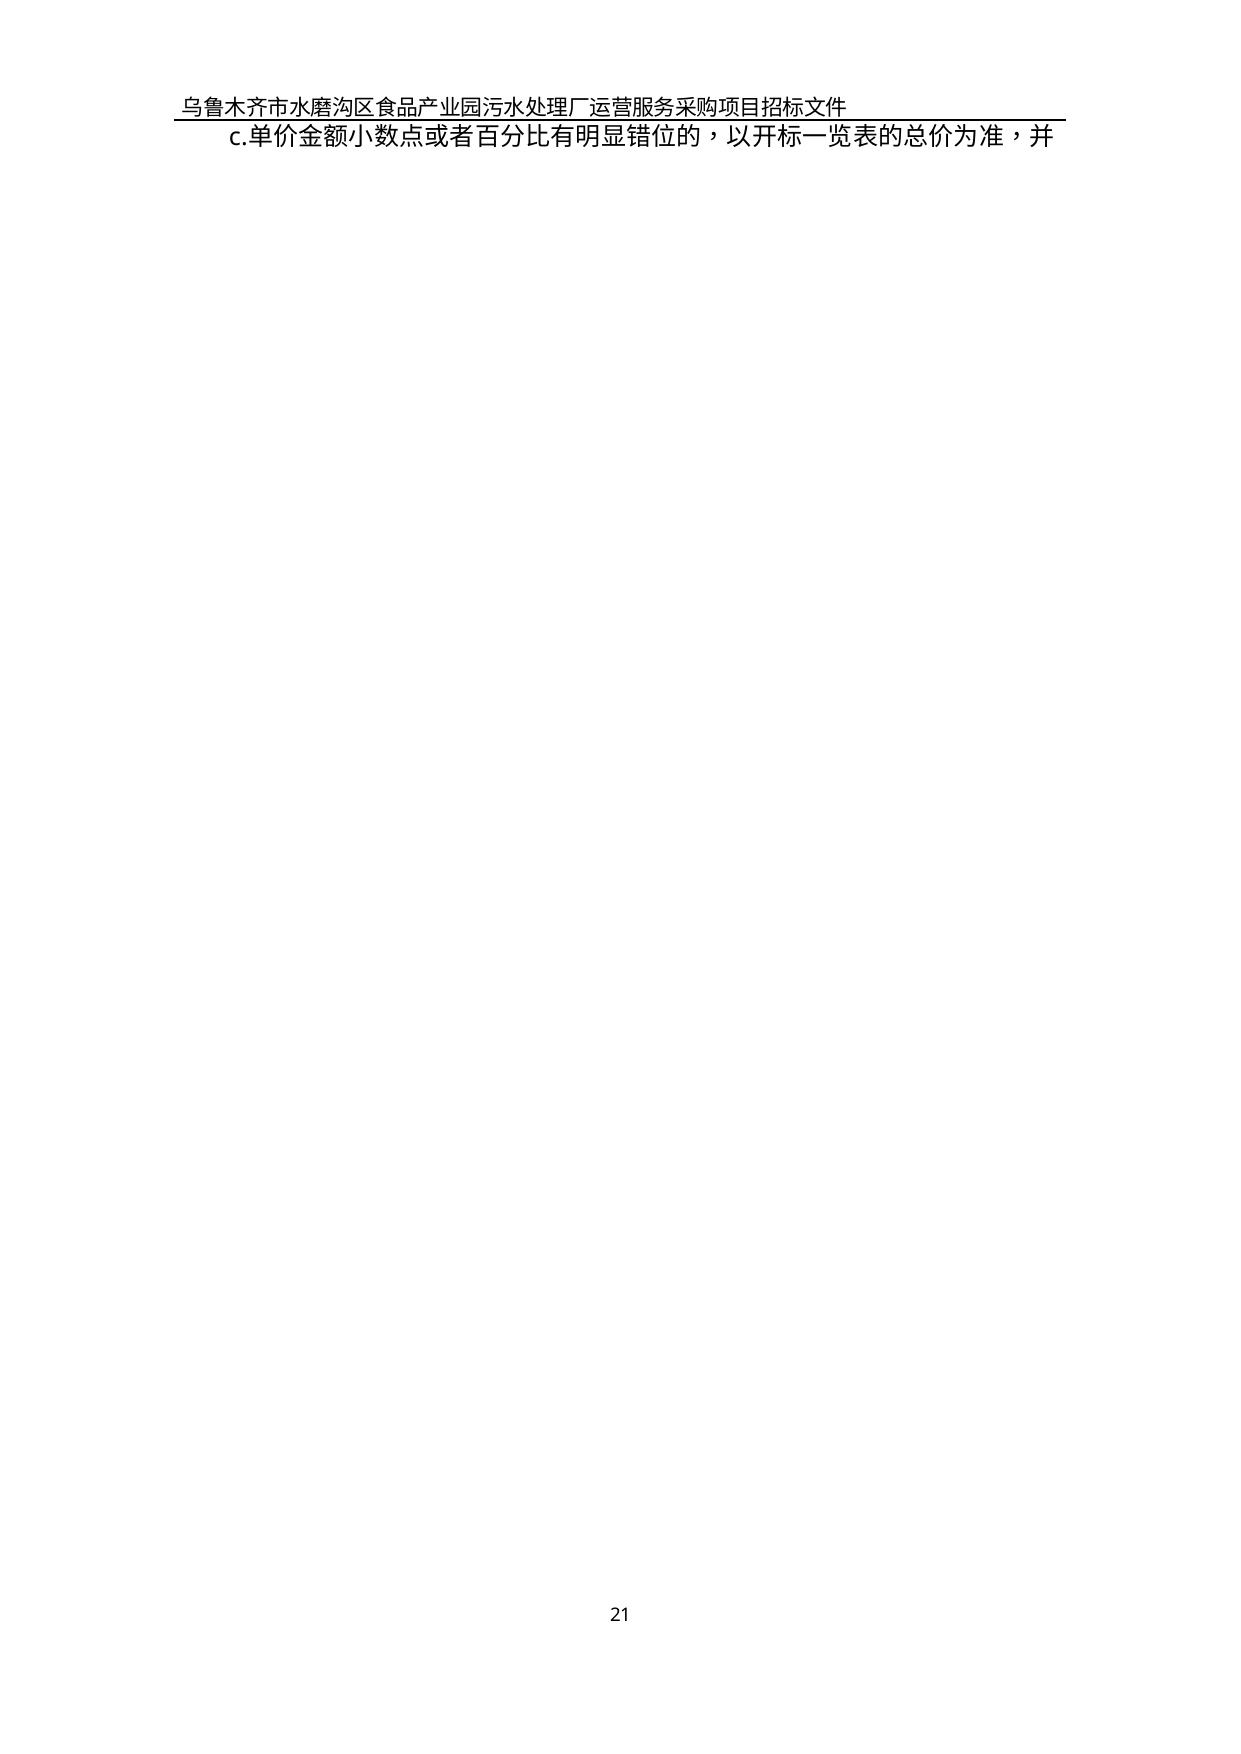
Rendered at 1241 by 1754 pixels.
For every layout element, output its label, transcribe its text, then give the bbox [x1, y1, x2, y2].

text c.单价金额小数点或者百分比有明显错位的，以开标一览表的总价为准，并 [229, 121, 1066, 152]
